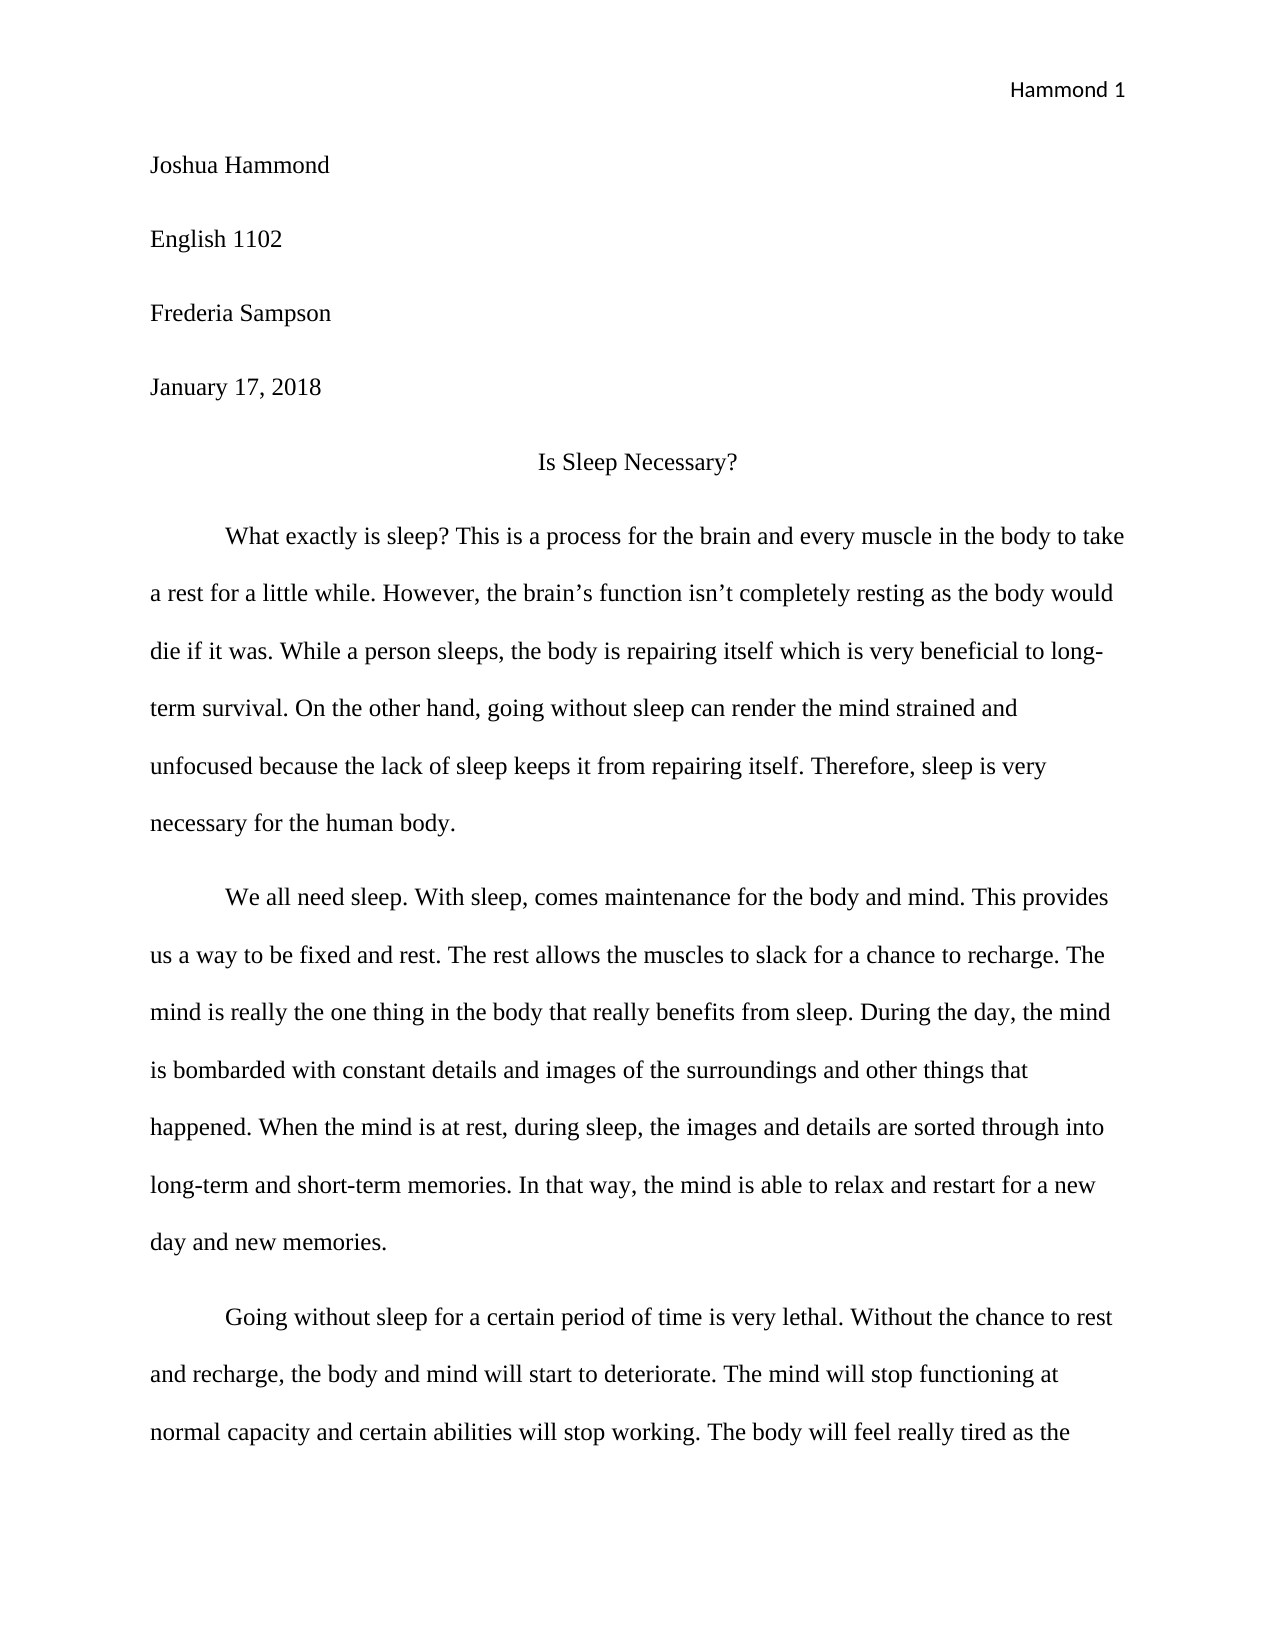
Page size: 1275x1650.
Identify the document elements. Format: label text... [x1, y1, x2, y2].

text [150, 1302, 1125, 1445]
text English 1102 [150, 224, 1125, 253]
text January 17, 2018 [150, 372, 1125, 401]
text We all need sleep. With sleep, comes maintenance for the body and mind. This provides us a way to be fixed and rest. The rest allows the muscles to slack for a chance to recharge. The mind is really the one thing in the body that really benefits from sleep. During the day, the mind is bombarded with constant details and images of the surroundings and other things that happened. When the mind is at rest, during sleep, the images and details are sorted through into long-term and short-term memories. In that way, the mind is able to relax and restart for a new day and new memories. [150, 882, 1125, 1256]
text Is Sleep Necessary? [150, 447, 1125, 475]
text Frederia Sampson [150, 298, 1125, 327]
text What exactly is sleep? This is a process for the brain and every muscle in the body to take a rest for a little while. However, the brain’s function isn’t completely resting as the body would die if it was. While a person sleeps, the body is repairing itself which is very beneficial to long-term survival. On the other hand, going without sleep can render the mind strained and unfocused because the lack of sleep keeps it from repairing itself. Therefore, sleep is very necessary for the human body. [150, 521, 1125, 837]
text Joshua Hammond [150, 150, 1125, 179]
